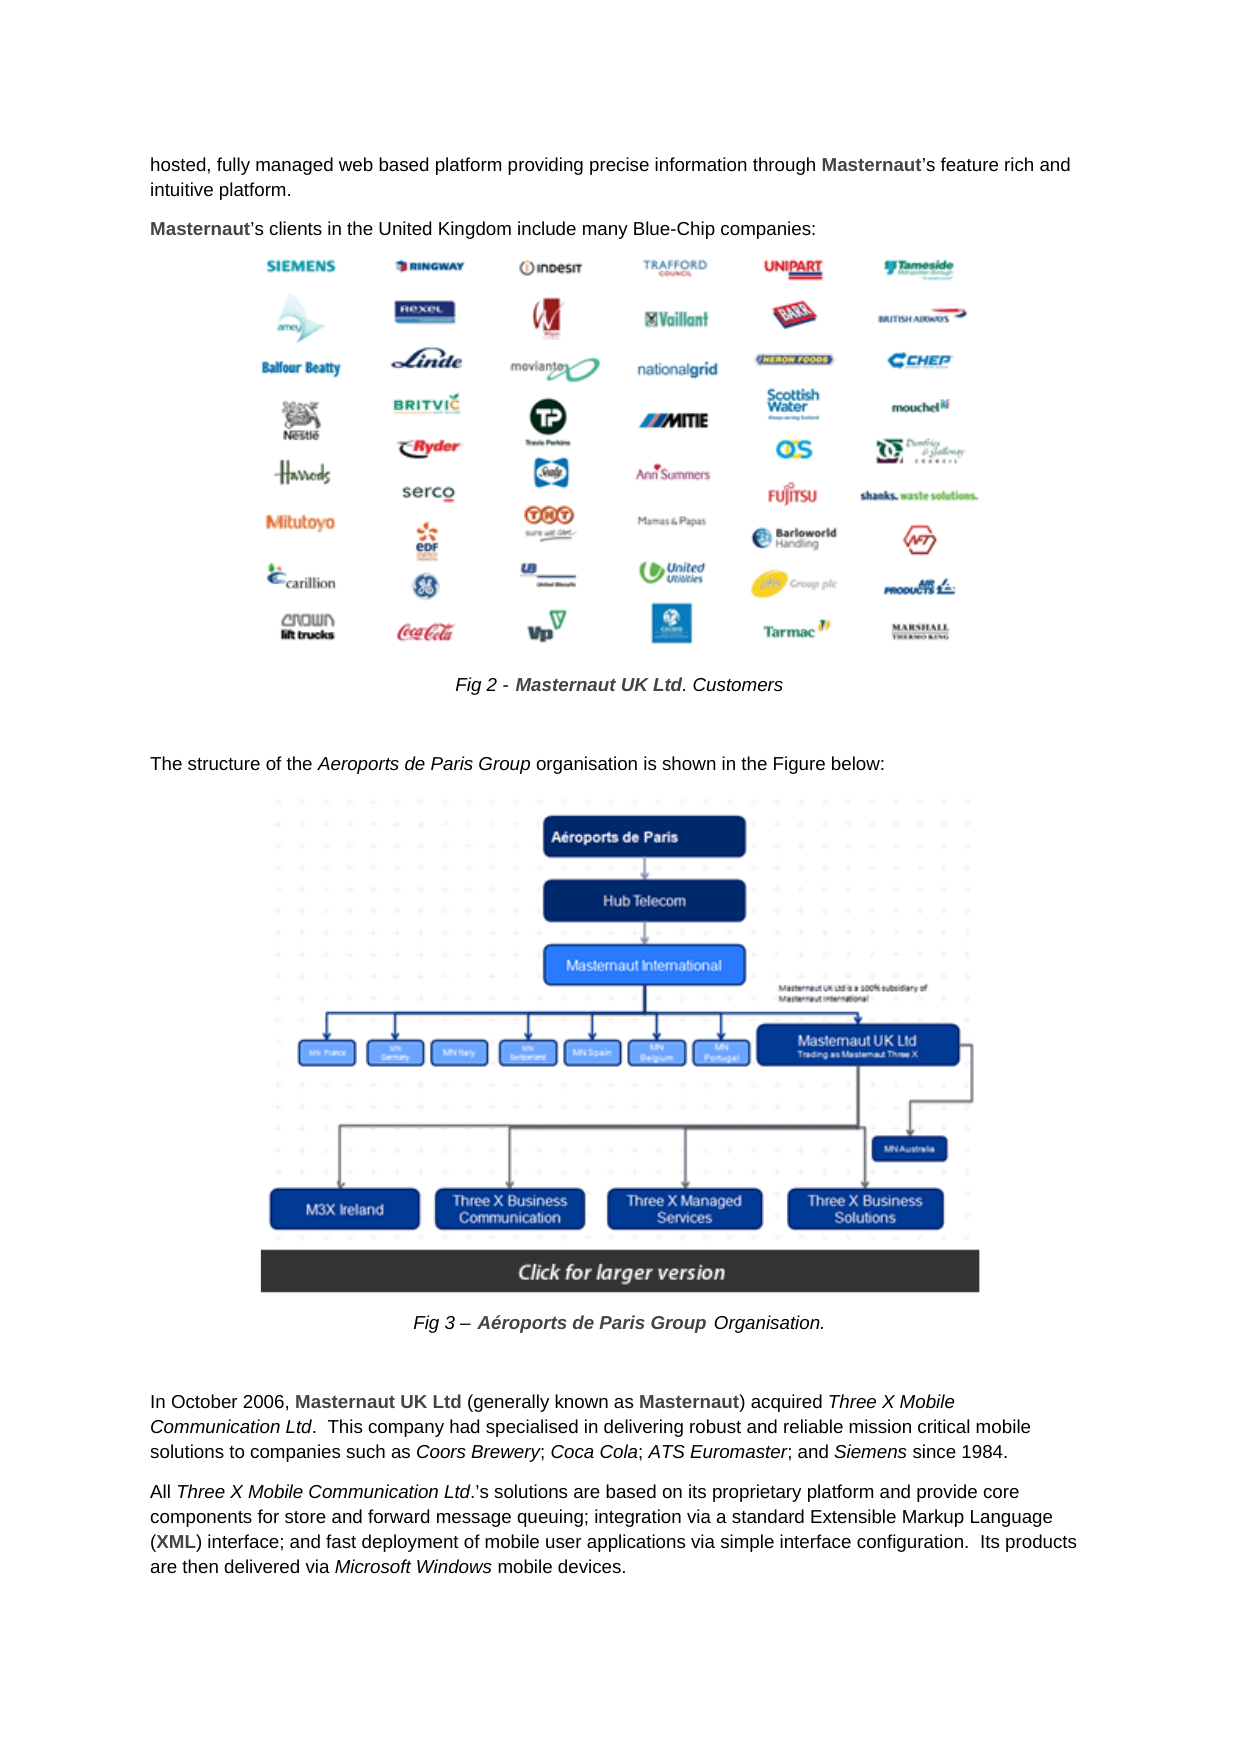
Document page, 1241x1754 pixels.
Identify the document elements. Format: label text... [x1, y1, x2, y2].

text Fig 3 – Aéroports de Paris Group Organisation. [150, 1308, 1090, 1333]
picture [260, 789, 980, 1294]
text All Three X Mobile Communication Ltd.’s solutions are based on its proprietary platform and provide core components for store and forward message queuing; integration via a standard Extensible Markup Language (XML) interface; and fast deployment of mobile user applications via simple interface configuration. Its products are then delivered via Microsoft Windows mobile devices. [150, 1477, 1090, 1577]
text In October 2006, Masternaut UK Ltd (generally known as Masternaut) acquired Three X Mobile Communication Ltd. This company had specialised in delivering robust and reliable mission critical mobile solutions to companies such as Coors Brewery; Coca Cola; ATS Euromaster; and Siemens since 1984. [150, 1387, 1090, 1462]
text The structure of the Aeroports de Paris Group organisation is shown in the Figure below: [150, 749, 1090, 774]
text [150, 150, 1090, 200]
picture [260, 254, 980, 656]
text Masternaut’s clients in the United Kingdom include many Blue-Chip companies: [150, 214, 1090, 239]
text Fig 2 - Masternaut UK Ltd. Customers [150, 670, 1090, 695]
